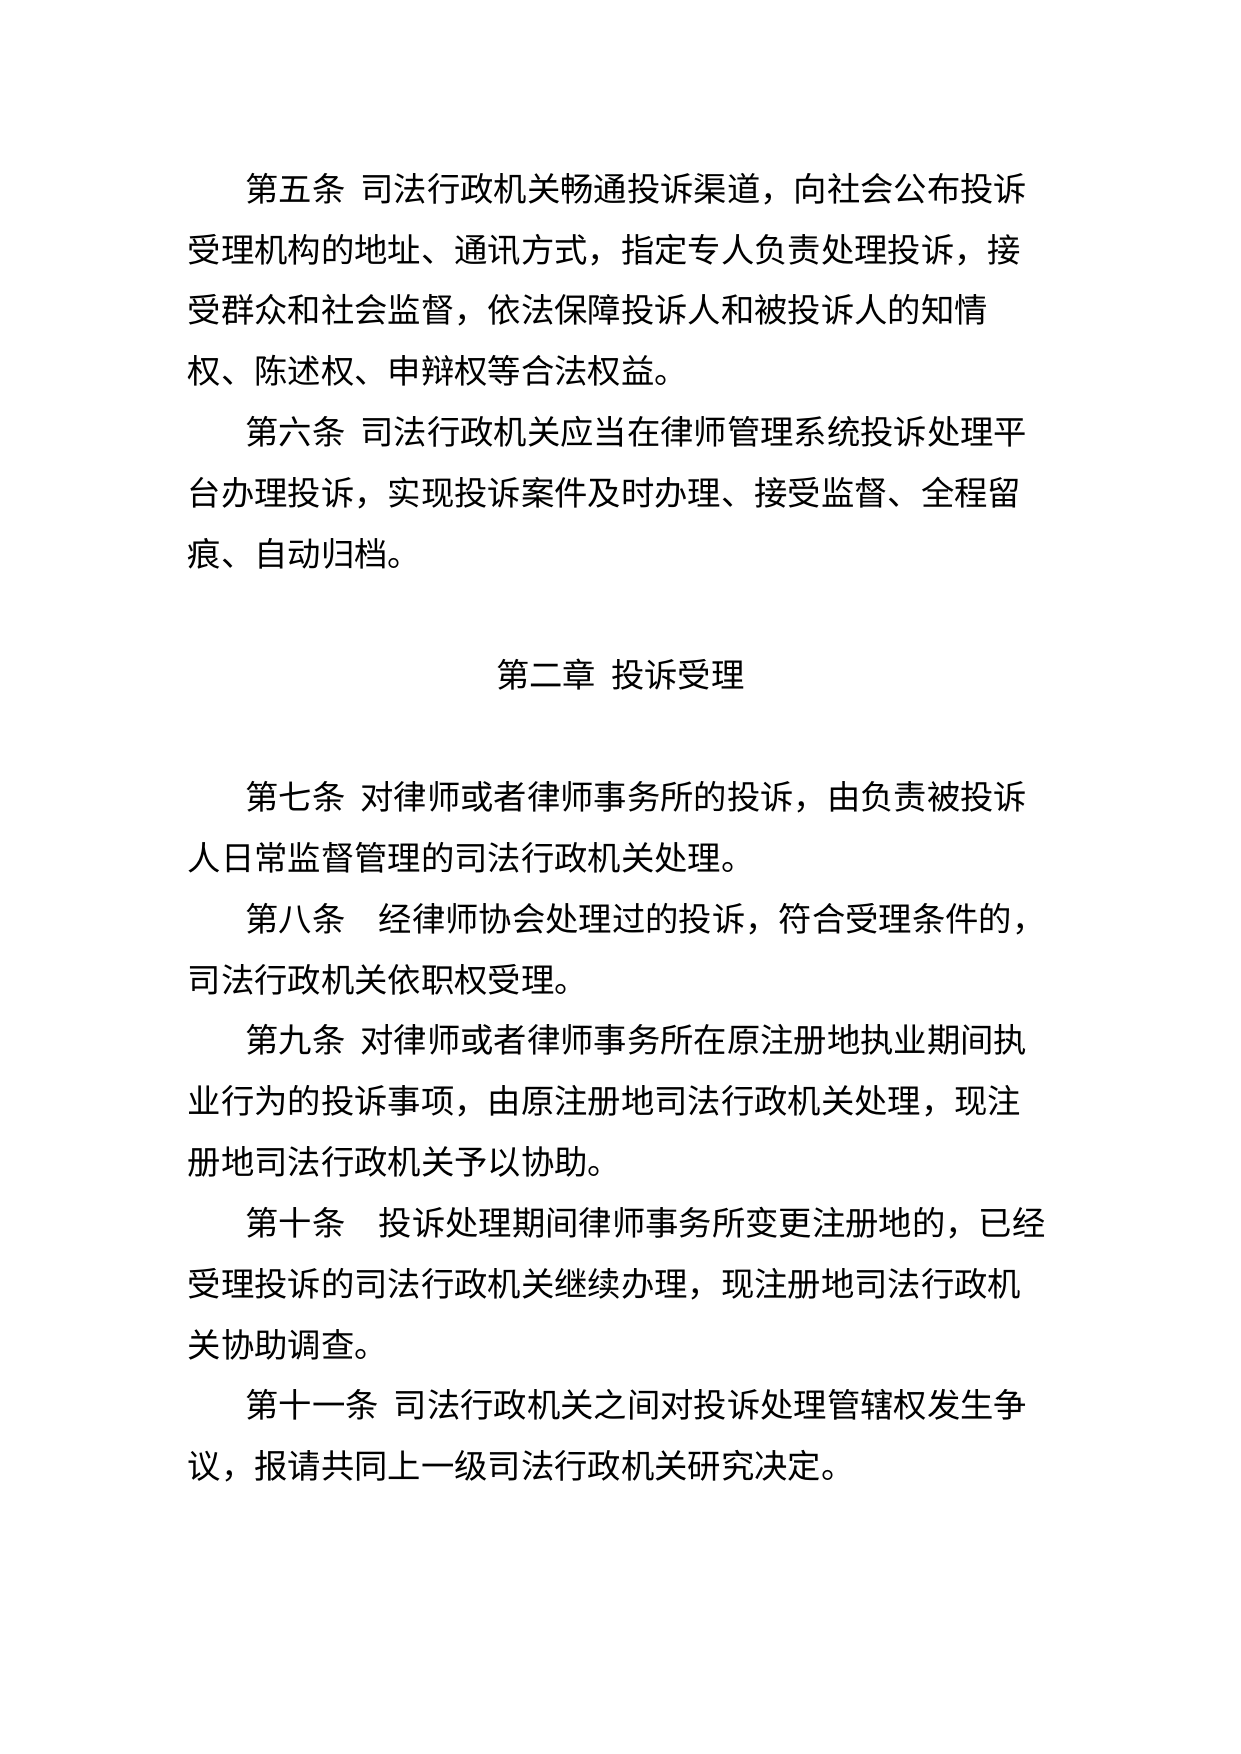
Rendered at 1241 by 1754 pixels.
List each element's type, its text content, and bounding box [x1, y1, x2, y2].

text 第十条 投诉处理期间律师事务所变更注册地的，已经受理投诉的司法行政机关继续办理，现注册地司法行政机关协助调查。 [187, 1184, 1053, 1367]
text 第六条 司法行政机关应当在律师管理系统投诉处理平台办理投诉，实现投诉案件及时办理、接受监督、全程留痕、自动归档。 [187, 393, 1053, 576]
text 第二章 投诉受理 [187, 637, 1053, 697]
text 第九条 对律师或者律师事务所在原注册地执业期间执业行为的投诉事项，由原注册地司法行政机关处理，现注册地司法行政机关予以协助。 [187, 1002, 1053, 1184]
text 第五条 司法行政机关畅通投诉渠道，向社会公布投诉受理机构的地址、通讯方式，指定专人负责处理投诉，接受群众和社会监督，依法保障投诉人和被投诉人的知情权、陈述权、申辩权等合法权益。 [187, 150, 1053, 393]
text 第七条 对律师或者律师事务所的投诉，由负责被投诉人日常监督管理的司法行政机关处理。 [187, 758, 1053, 880]
text 第八条 经律师协会处理过的投诉，符合受理条件的，司法行政机关依职权受理。 [187, 880, 1053, 1002]
text 第十一条 司法行政机关之间对投诉处理管辖权发生争议，报请共同上一级司法行政机关研究决定。 [187, 1367, 1053, 1488]
